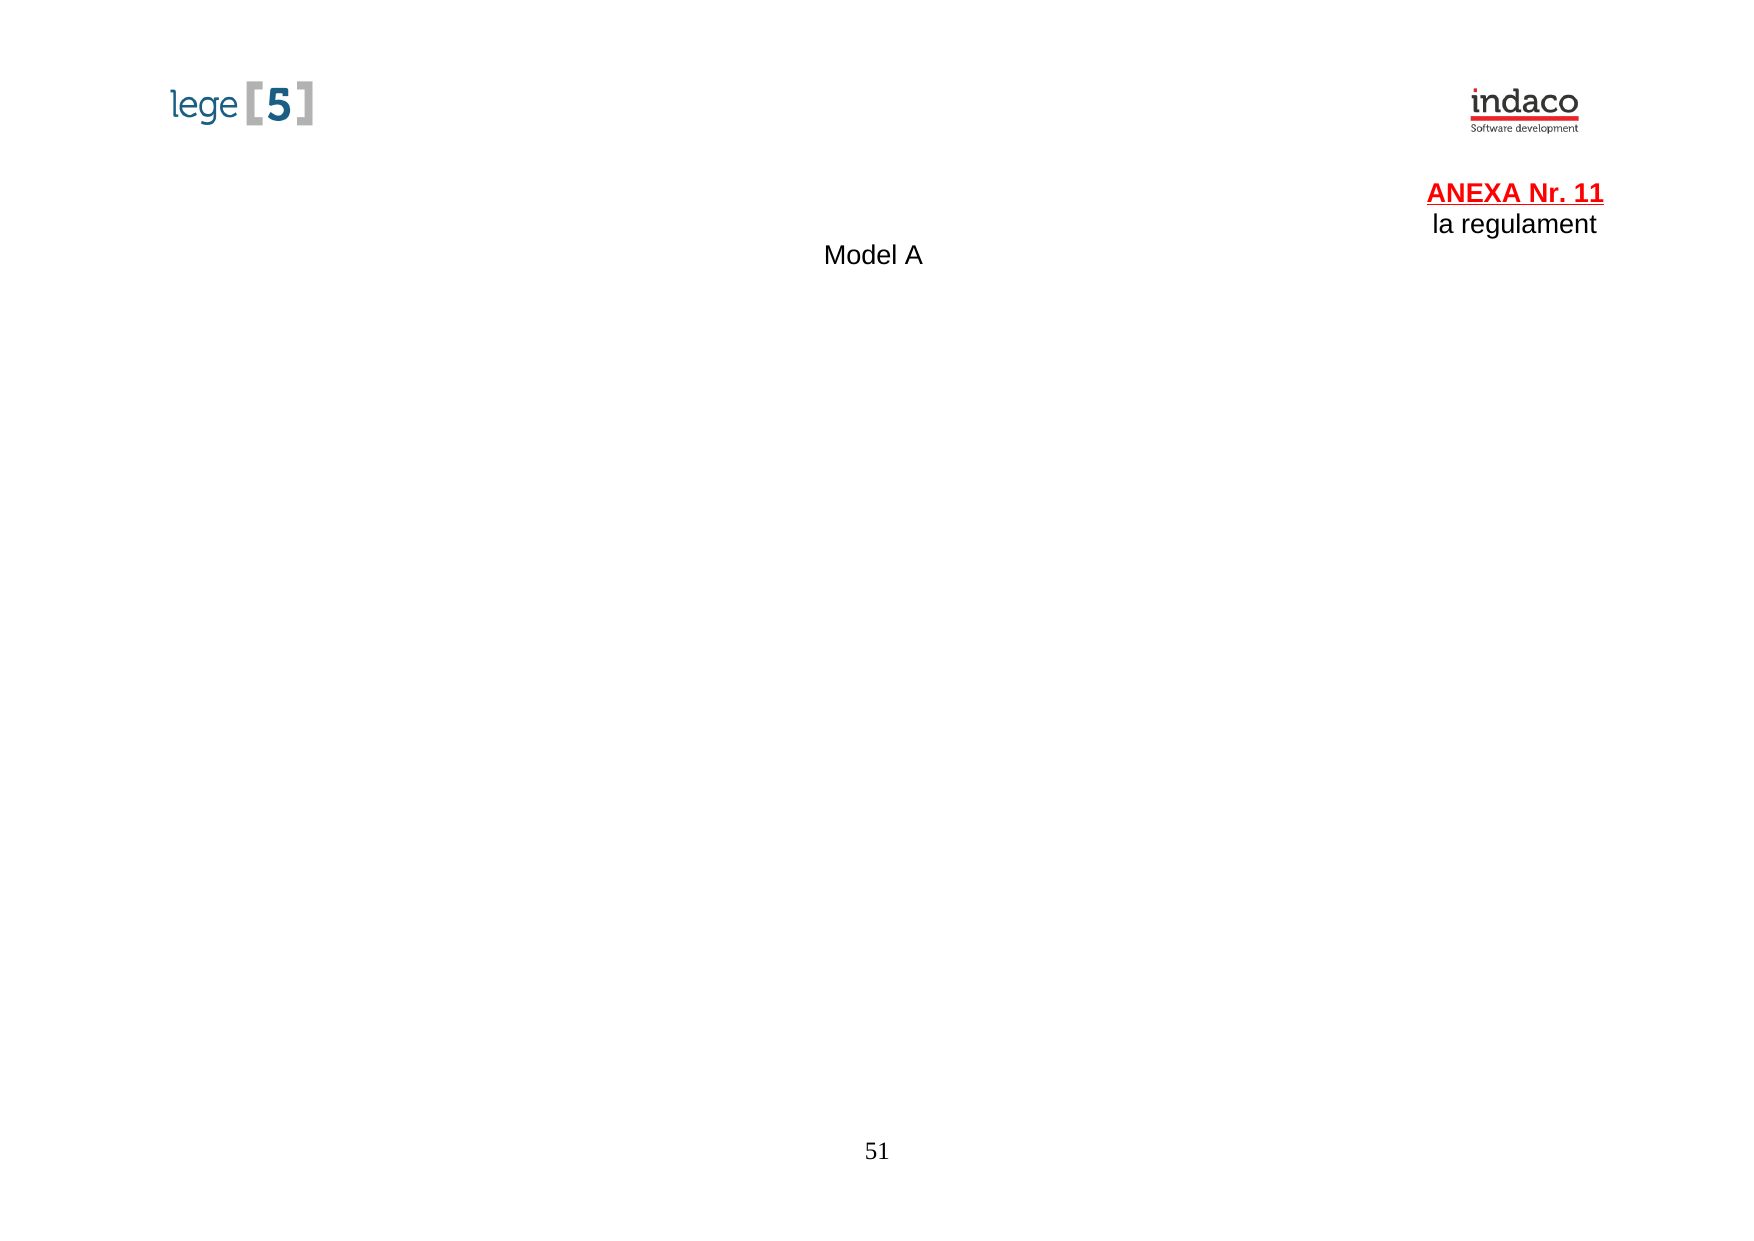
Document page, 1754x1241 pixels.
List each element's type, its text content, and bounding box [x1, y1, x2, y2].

picture [1453, 75, 1593, 148]
text Model A [150, 239, 1604, 270]
picture [161, 75, 318, 138]
text ANEXA Nr. 11 la regulament [150, 177, 1604, 239]
